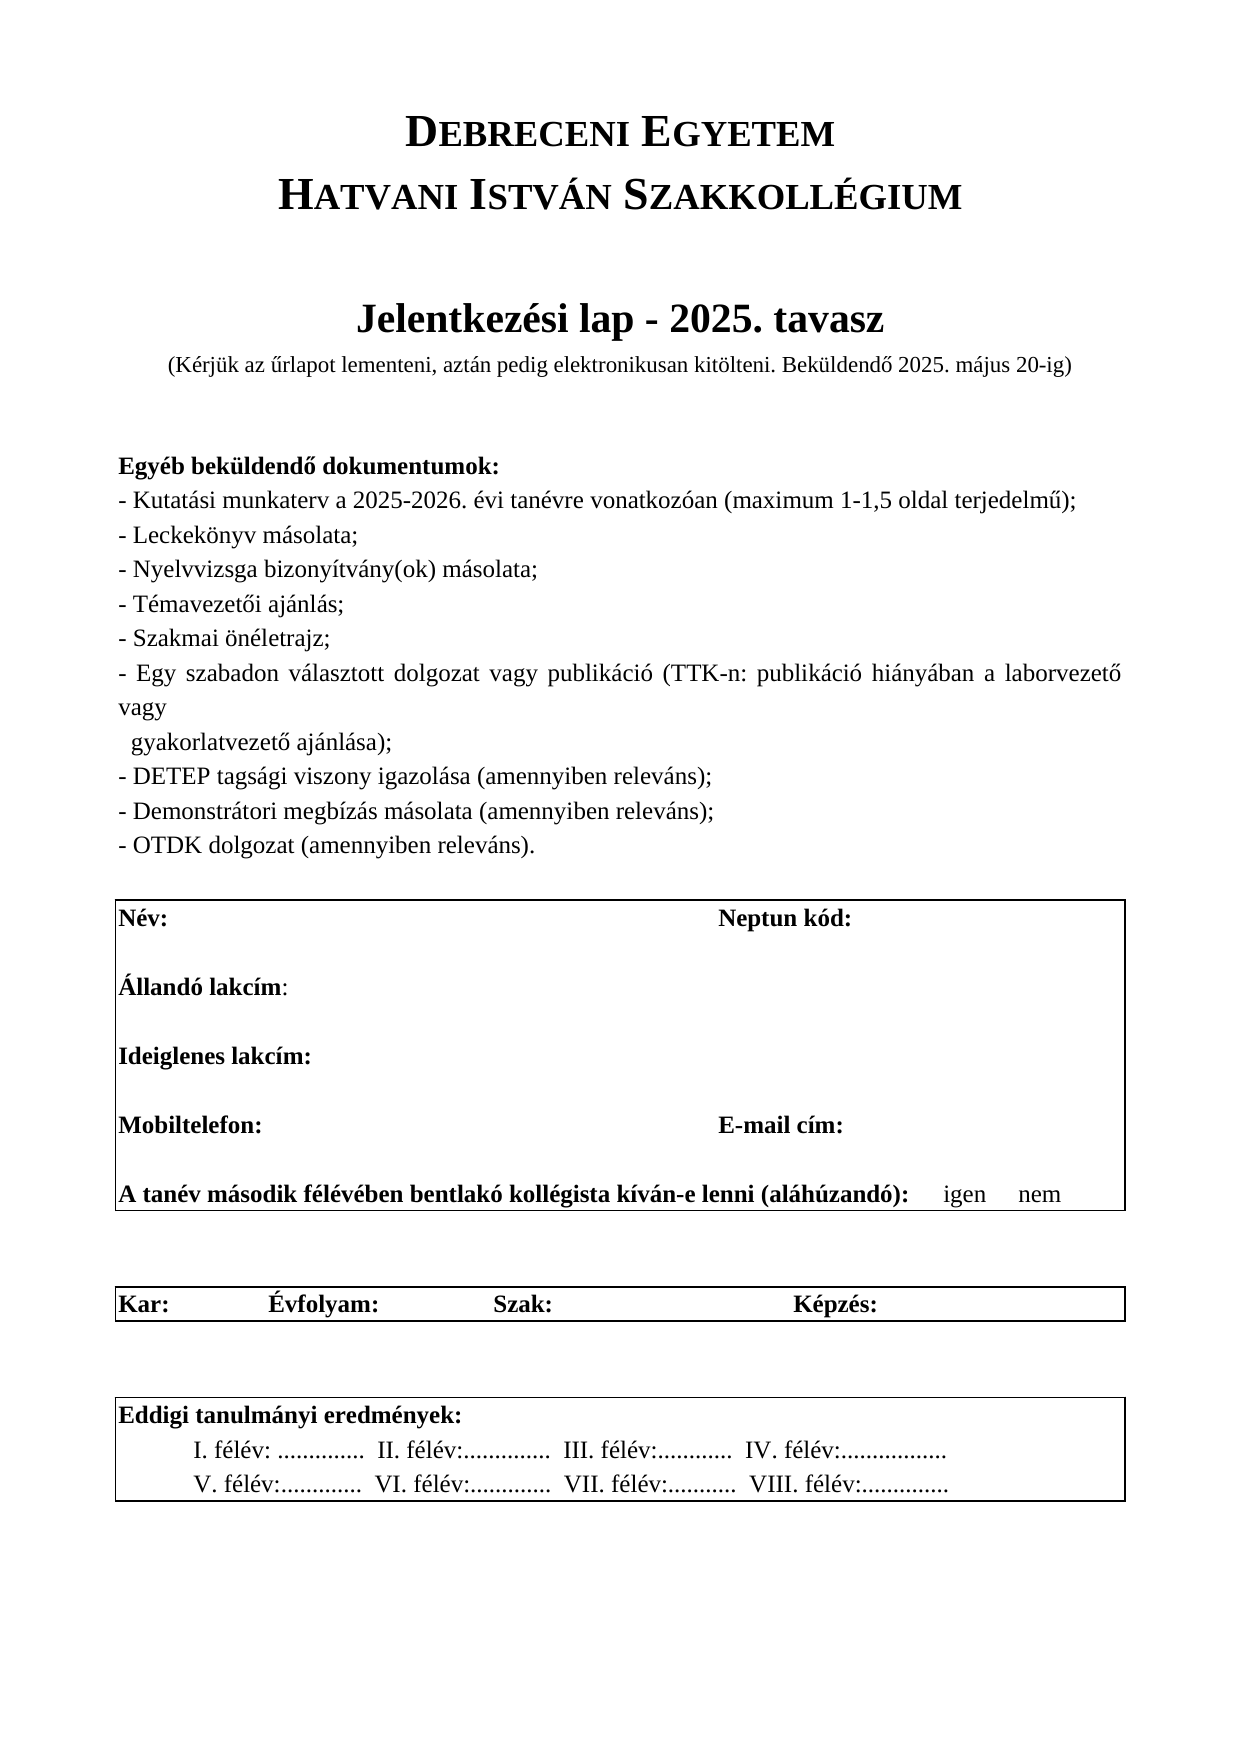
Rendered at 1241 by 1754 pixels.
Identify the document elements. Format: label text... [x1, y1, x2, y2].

text Eddigi tanulmányi eredmények: [116, 1398, 1124, 1429]
text - Témavezetői ajánlás; [118, 589, 1122, 618]
text - Egy szabadon választott dolgozat vagy publikáció (TTK-n: publikáció hiányában a laborvezető vagy [118, 658, 1122, 721]
text Mobiltelefon: E-mail cím: [116, 1106, 1124, 1139]
text - Demonstrátori megbízás másolata (amennyiben releváns); [118, 796, 1122, 825]
text - DETEP tagsági viszony igazolása (amennyiben releváns); [118, 761, 1122, 790]
text Jelentkezési lap - 2025. tavasz [118, 293, 1122, 341]
text - Szakmai önéletrajz; [118, 623, 1122, 652]
text (Kérjük az űrlapot lementeni, aztán pedig elektronikusan kitölteni. Beküldendő 2025. május 20-ig) [118, 351, 1122, 377]
text Debreceni Egyetem [118, 103, 1122, 156]
text A tanév második félévében bentlakó kollégista kíván-e lenni (aláhúzandó): igen nem [116, 1175, 1124, 1210]
text I. félév: .............. II. félév:.............. III. félév:............ IV. félév:................. [116, 1431, 1124, 1463]
text V. félév:............. VI. félév:............. VII. félév:........... VIII. félév:.............. [116, 1466, 1124, 1500]
text - Kutatási munkaterv a 2025-2026. évi tanévre vonatkozóan (maximum 1-1,5 oldal terjedelmű); [118, 486, 1122, 514]
text - Nyelvvizsga bizonyítvány(ok) másolata; [118, 554, 1122, 583]
text - OTDK dolgozat (amennyiben releváns). [118, 830, 1122, 859]
text Állandó lakcím: [116, 968, 1124, 1001]
text Kar: Évfolyam: Szak: Képzés: [116, 1288, 1124, 1320]
text Egyéb beküldendő dokumentumok: [118, 451, 1122, 480]
text Ideiglenes lakcím: [116, 1037, 1124, 1070]
text Név: Neptun kód: [116, 901, 1124, 932]
text Hatvani István Szakkollégium [118, 167, 1122, 219]
text gyakorlatvezető ajánlása); [118, 727, 1122, 756]
text - Leckekönyv másolata; [118, 520, 1122, 549]
